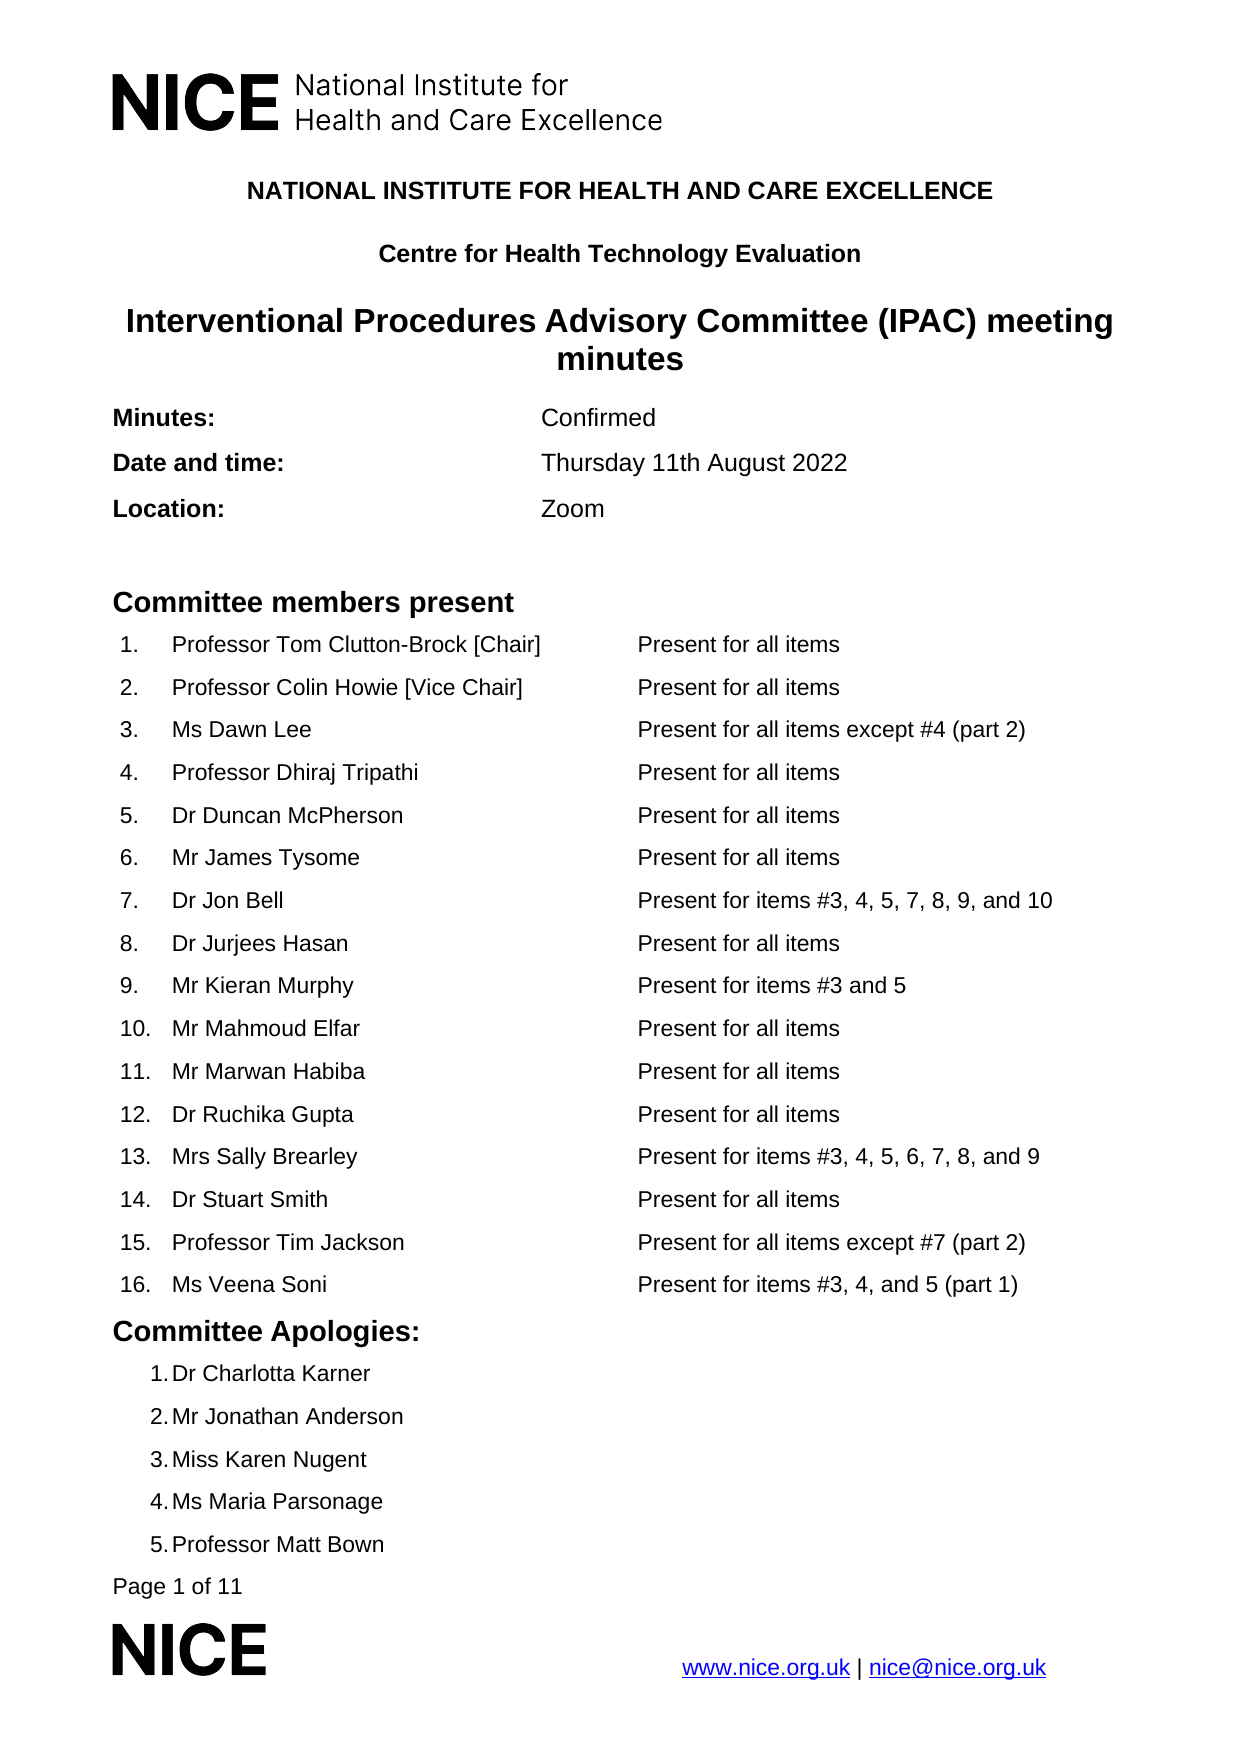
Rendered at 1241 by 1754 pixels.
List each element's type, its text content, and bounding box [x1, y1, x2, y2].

subtitle Committee Apologies: [112, 1314, 1128, 1348]
text Ms Veena Soni Present for items #3, 4, and 5 (part 1) [119, 1271, 1128, 1298]
text Minutes: [112, 403, 1128, 431]
text Date and time: [112, 448, 1128, 477]
text Professor Tom Clutton-Brock [Chair] Present for all items [119, 631, 1128, 657]
list Mr Jonathan Anderson [150, 1403, 1128, 1429]
text Dr Stuart Smith Present for all items [119, 1186, 1128, 1212]
text Mr James Tysome Present for all items [119, 844, 1128, 871]
title Interventional Procedures Advisory Committee (IPAC) meeting minutes [112, 301, 1128, 378]
list Ms Maria Parsonage [150, 1488, 1128, 1514]
text Location: [112, 494, 1128, 522]
text Dr Jurjees Hasan Present for all items [119, 930, 1128, 956]
text Professor Tim Jackson Present for all items except #7 (part 2) [119, 1229, 1128, 1255]
list Miss Karen Nugent [150, 1446, 1128, 1472]
subtitle Committee members present [112, 585, 1128, 618]
text Ms Dawn Lee Present for all items except #4 (part 2) [119, 716, 1128, 742]
text Mr Marwan Habiba Present for all items [119, 1058, 1128, 1084]
text Mr Kieran Murphy Present for items #3 and 5 [119, 972, 1128, 999]
text Professor Colin Howie [Vice Chair] Present for all items [119, 673, 1128, 700]
title NATIONAL INSTITUTE FOR HEALTH AND CARE EXCELLENCE [112, 176, 1128, 205]
list Professor Matt Bown [150, 1531, 1128, 1557]
text Mrs Sally Brearley Present for items #3, 4, 5, 6, 7, 8, and 9 [119, 1143, 1128, 1169]
title Centre for Health Technology Evaluation [112, 238, 1128, 267]
text Dr Jon Bell Present for items #3, 4, 5, 7, 8, 9, and 10 [119, 887, 1128, 913]
text Professor Dhiraj Tripathi Present for all items [119, 759, 1128, 785]
list Dr Charlotta Karner [150, 1360, 1128, 1386]
text Dr Ruchika Gupta Present for all items [119, 1101, 1128, 1127]
text Mr Mahmoud Elfar Present for all items [119, 1015, 1128, 1041]
picture [112, 73, 662, 131]
text Dr Duncan McPherson Present for all items [119, 802, 1128, 828]
picture [112, 1623, 266, 1676]
